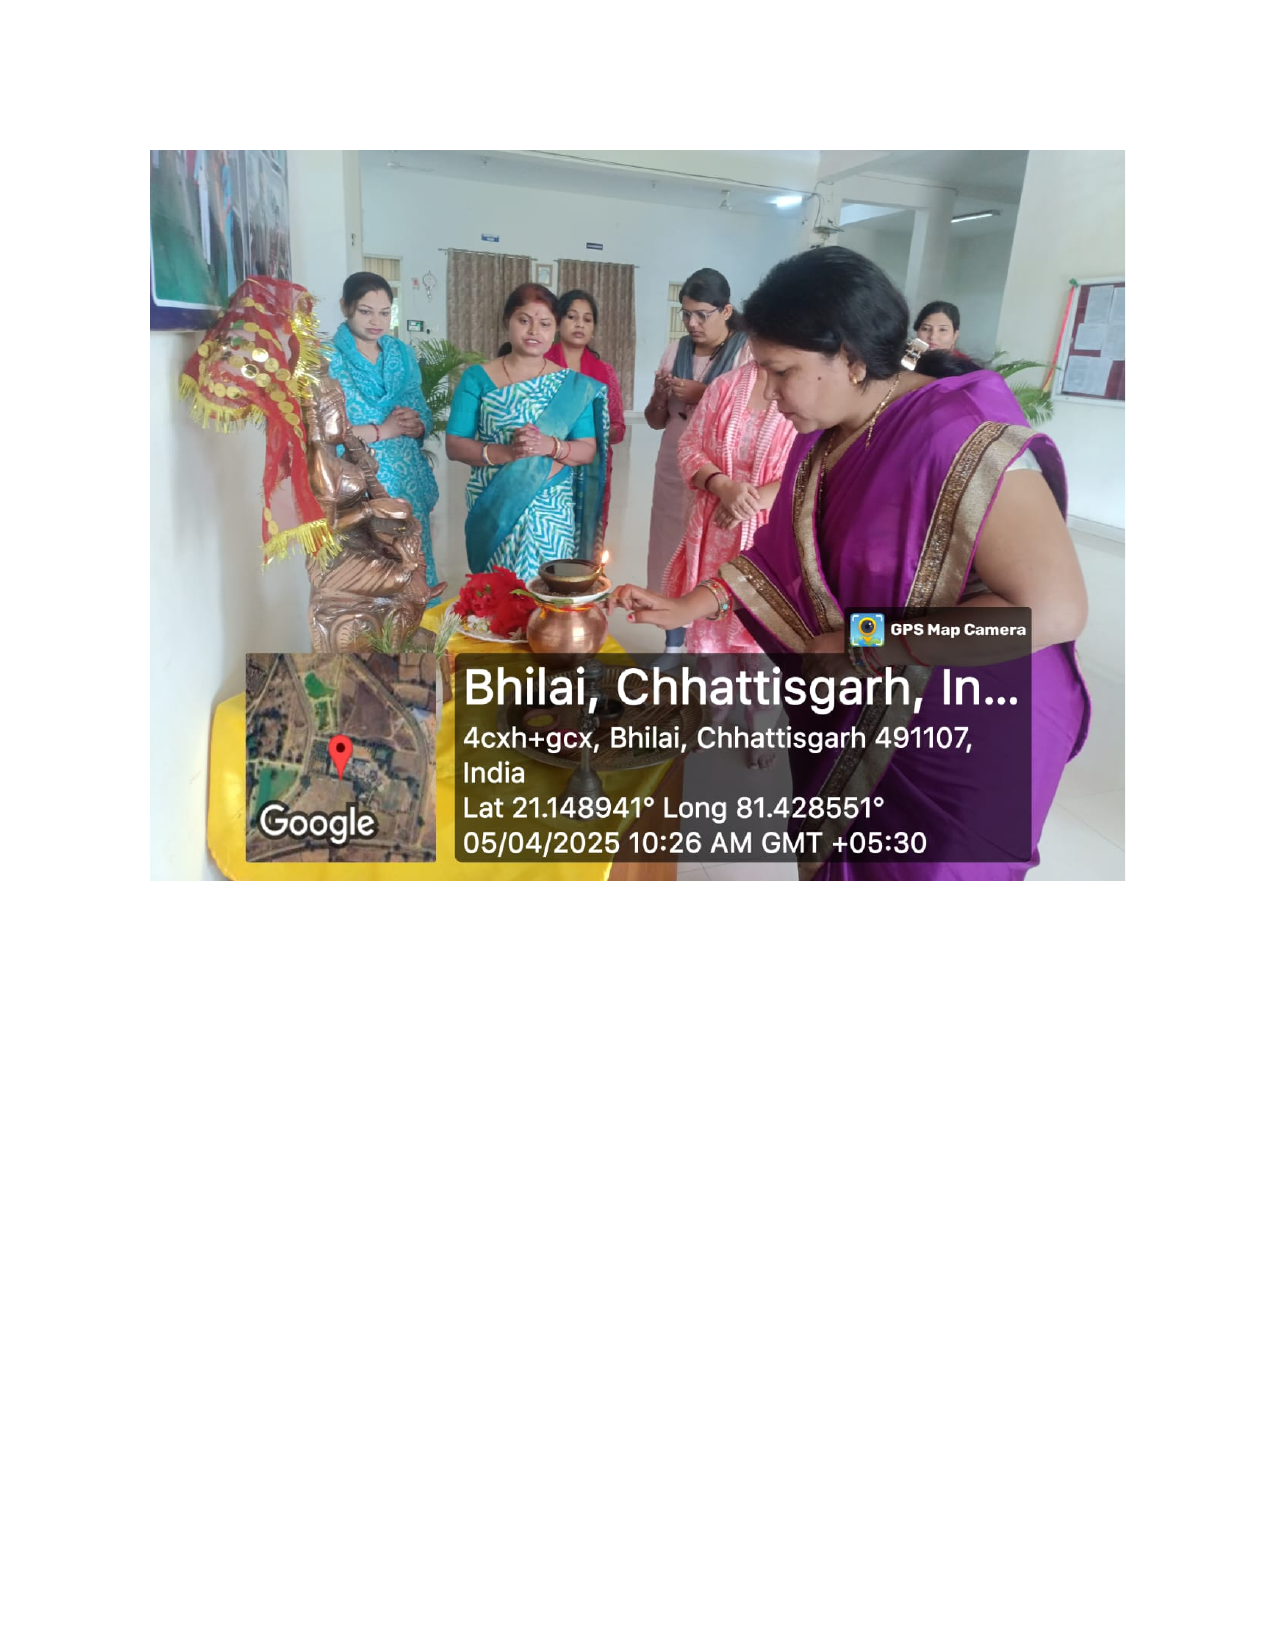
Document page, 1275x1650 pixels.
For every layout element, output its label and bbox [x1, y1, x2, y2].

picture [150, 150, 1125, 881]
